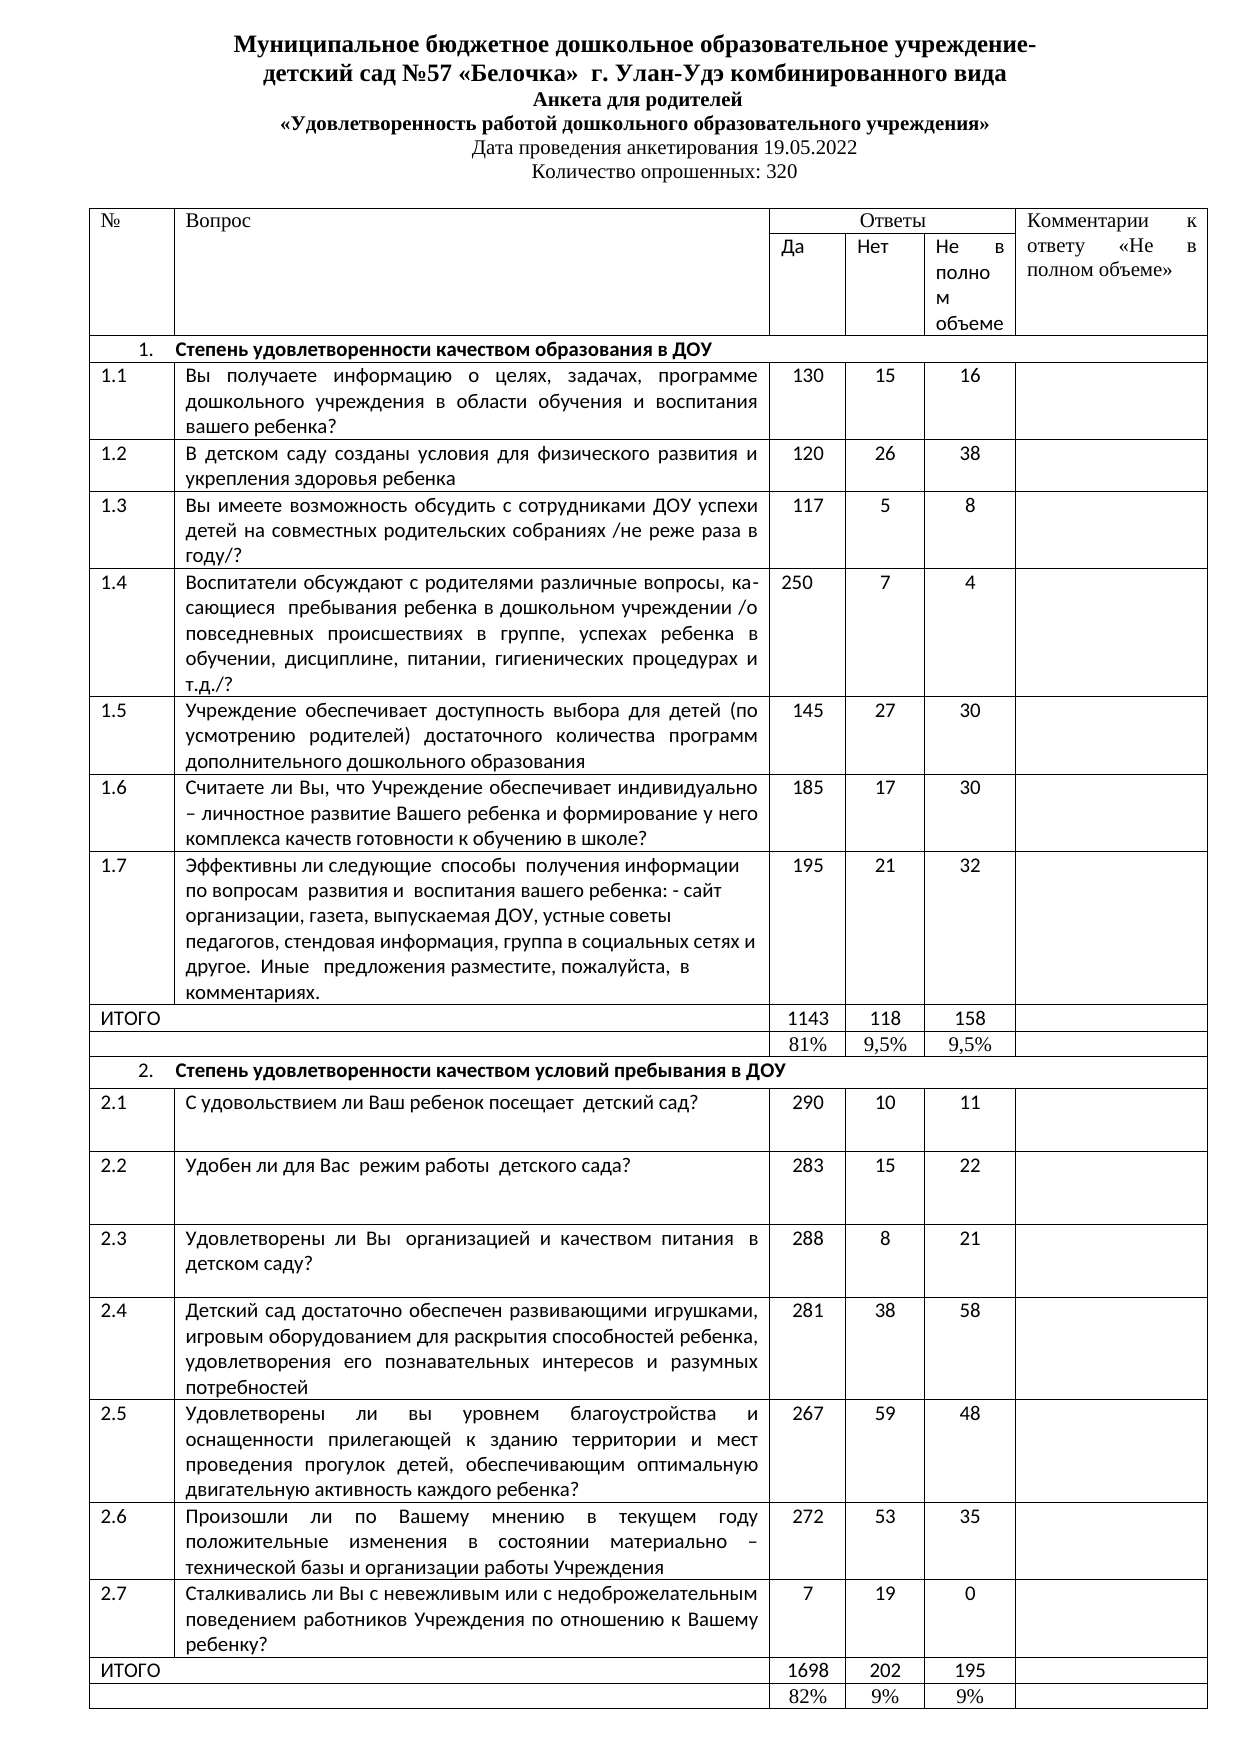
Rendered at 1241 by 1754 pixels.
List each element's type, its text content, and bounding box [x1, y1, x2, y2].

table_cell 58 [925, 1298, 1015, 1399]
table_cell Степень удовлетворенности качеством образования в ДОУ [90, 336, 1207, 362]
table_cell [90, 1032, 769, 1056]
table_cell 8 [925, 492, 1015, 568]
table_cell Нет [846, 234, 924, 335]
table_cell 1143 [770, 1005, 845, 1031]
text Муниципальное бюджетное дошкольное образовательное учреждение- [89, 29, 1181, 58]
table_cell [1016, 775, 1207, 851]
table_cell Не в полном объеме [925, 234, 1015, 335]
text Количество опрошенных: 320 [89, 159, 1181, 183]
table_cell 1698 [770, 1658, 845, 1683]
table_cell 2.5 [90, 1400, 174, 1502]
table_cell [1016, 1580, 1207, 1657]
table_cell Степень удовлетворенности качеством условий пребывания в ДОУ [90, 1057, 1207, 1088]
table_cell 158 [925, 1005, 1015, 1031]
table_cell В детском саду созданы условия для физического развития и укрепления здоровья ребенка [175, 440, 769, 491]
table_cell 118 [846, 1005, 924, 1031]
table_cell Учреждение обеспечивает доступность выбора для детей (по усмотрению родителей) достаточного количества программ дополнительного дошкольного образования [175, 697, 769, 773]
table_cell Вы имеете возможность обсудить с сотрудниками ДОУ успехи детей на совместных родительских собраниях /не реже раза в году/? [175, 492, 769, 568]
table_cell 53 [846, 1503, 924, 1579]
table_cell 4 [925, 569, 1015, 696]
table_cell 48 [925, 1400, 1015, 1502]
table_cell 0 [925, 1580, 1015, 1657]
table_cell 267 [770, 1400, 845, 1502]
table_cell 1.2 [90, 440, 174, 491]
table_cell 32 [925, 852, 1015, 1004]
text Дата проведения анкетирования 19.05.2022 [89, 135, 1181, 159]
table_cell [1016, 1658, 1207, 1683]
table_cell 120 [770, 440, 845, 491]
table_cell 2.4 [90, 1298, 174, 1399]
table_cell 272 [770, 1503, 845, 1579]
table_cell Детский сад достаточно обеспечен развивающими игрушками, игровым оборудованием для раскрытия способностей ребенка, удовлетворения его познавательных интересов и разумных потребностей [175, 1298, 769, 1399]
table_cell 9,5% [846, 1032, 924, 1056]
table_cell [1016, 1400, 1207, 1502]
table_cell 1.1 [90, 363, 174, 439]
table_cell 82% [770, 1684, 845, 1708]
table_cell 195 [925, 1658, 1015, 1683]
table_cell 10 [846, 1089, 924, 1151]
table_cell 145 [770, 697, 845, 773]
table_cell 59 [846, 1400, 924, 1502]
table_cell Вы получаете информацию о целях, задачах, программе дошкольного учреждения в области обучения и воспитания вашего ребенка? [175, 363, 769, 439]
table_cell 202 [846, 1658, 924, 1683]
text «Удовлетворенность работой дошкольного образовательного учреждения» [89, 111, 1181, 135]
table_cell ИТОГО [90, 1005, 769, 1031]
table_cell [1016, 363, 1207, 439]
table_cell 35 [925, 1503, 1015, 1579]
table_cell 1.5 [90, 697, 174, 773]
table_cell 21 [846, 852, 924, 1004]
table_header № [90, 209, 174, 335]
table_cell 130 [770, 363, 845, 439]
table_cell 290 [770, 1089, 845, 1151]
table_cell Удовлетворены ли вы уровнем благоустройства и оснащенности прилегающей к зданию территории и мест проведения прогулок детей, обеспечивающим оптимальную двигательную активность каждого ребенка? [175, 1400, 769, 1502]
table_cell 288 [770, 1225, 845, 1297]
table_cell 2.6 [90, 1503, 174, 1579]
table_cell Считаете ли Вы, что Учреждение обеспечивает индивидуально – личностное развитие Вашего ребенка и формирование у него комплекса качеств готовности к обучению в школе? [175, 775, 769, 851]
table_cell 281 [770, 1298, 845, 1399]
table_cell 8 [846, 1225, 924, 1297]
table_cell [1016, 1032, 1207, 1056]
table_cell Удобен ли для Вас режим работы детского сада? [175, 1152, 769, 1224]
table_cell [1016, 1225, 1207, 1297]
table_cell 38 [925, 440, 1015, 491]
table_cell 1.4 [90, 569, 174, 696]
table_cell [1016, 1298, 1207, 1399]
table_cell [1016, 852, 1207, 1004]
table_cell 30 [925, 775, 1015, 851]
table_header Ответы [770, 209, 1015, 232]
table_cell 9,5% [925, 1032, 1015, 1056]
table_cell 7 [846, 569, 924, 696]
table_cell 5 [846, 492, 924, 568]
table_cell Эффективны ли следующие способы получения информации по вопросам развития и воспитания вашего ребенка: - сайт организации, газета, выпускаемая ДОУ, устные советы педагогов, стендовая информация, группа в социальных сетях и другое. Иные предложения разместите, пожалуйста, в комментариях. [175, 852, 769, 1004]
table_cell Да [770, 234, 845, 335]
table_cell 17 [846, 775, 924, 851]
table_cell [1016, 1503, 1207, 1579]
table_cell 250 [770, 569, 845, 696]
table_cell 2.1 [90, 1089, 174, 1151]
table_cell 117 [770, 492, 845, 568]
table_cell 22 [925, 1152, 1015, 1224]
text детский сад №57 «Белочка» г. Улан-Удэ комбинированного вида [89, 58, 1181, 87]
table_cell [1016, 492, 1207, 568]
table_cell ИТОГО [90, 1658, 769, 1683]
table_cell [1016, 569, 1207, 696]
table_cell 195 [770, 852, 845, 1004]
table_cell 1.3 [90, 492, 174, 568]
table_cell [1016, 440, 1207, 491]
table_cell 283 [770, 1152, 845, 1224]
table_header Комментарии к ответу «Не в полном объеме» [1016, 209, 1207, 335]
table_cell 1.6 [90, 775, 174, 851]
table_cell 27 [846, 697, 924, 773]
table_cell [1016, 1684, 1207, 1708]
table_header Вопрос [175, 209, 769, 335]
table_cell [90, 1684, 769, 1708]
table_cell 19 [846, 1580, 924, 1657]
table_cell 9% [846, 1684, 924, 1708]
table_cell 21 [925, 1225, 1015, 1297]
table_cell Воспитатели обсуждают с родителями различные вопросы, касающиеся пребывания ребенка в дошкольном учреждении /о повседневных происшествиях в группе, успехах ребенка в обучении, дисциплине, питании, гигиенических процедурах и т.д./? [175, 569, 769, 696]
table_cell 38 [846, 1298, 924, 1399]
table_cell Произошли ли по Вашему мнению в текущем году положительные изменения в состоянии материально – технической базы и организации работы Учреждения [175, 1503, 769, 1579]
table_cell [1016, 1005, 1207, 1031]
text Анкета для родителей [89, 87, 1181, 111]
table_cell 2.2 [90, 1152, 174, 1224]
table_cell 185 [770, 775, 845, 851]
table_cell 15 [846, 1152, 924, 1224]
table_cell [1016, 1152, 1207, 1224]
table_cell 81% [770, 1032, 845, 1056]
table_cell 16 [925, 363, 1015, 439]
table_cell [1016, 697, 1207, 773]
table_cell 11 [925, 1089, 1015, 1151]
table_cell 2.7 [90, 1580, 174, 1657]
table_cell 2.3 [90, 1225, 174, 1297]
table_cell Сталкивались ли Вы с невежливым или с недоброжелательным поведением работников Учреждения по отношению к Вашему ребенку? [175, 1580, 769, 1657]
table_cell 9% [925, 1684, 1015, 1708]
table_cell 7 [770, 1580, 845, 1657]
table_cell С удовольствием ли Ваш ребенок посещает детский сад? [175, 1089, 769, 1151]
table_cell 26 [846, 440, 924, 491]
table_cell 1.7 [90, 852, 174, 1004]
table_cell [1016, 1089, 1207, 1151]
table_cell 15 [846, 363, 924, 439]
table_cell Удовлетворены ли Вы организацией и качеством питания в детском саду? [175, 1225, 769, 1297]
table_cell 30 [925, 697, 1015, 773]
